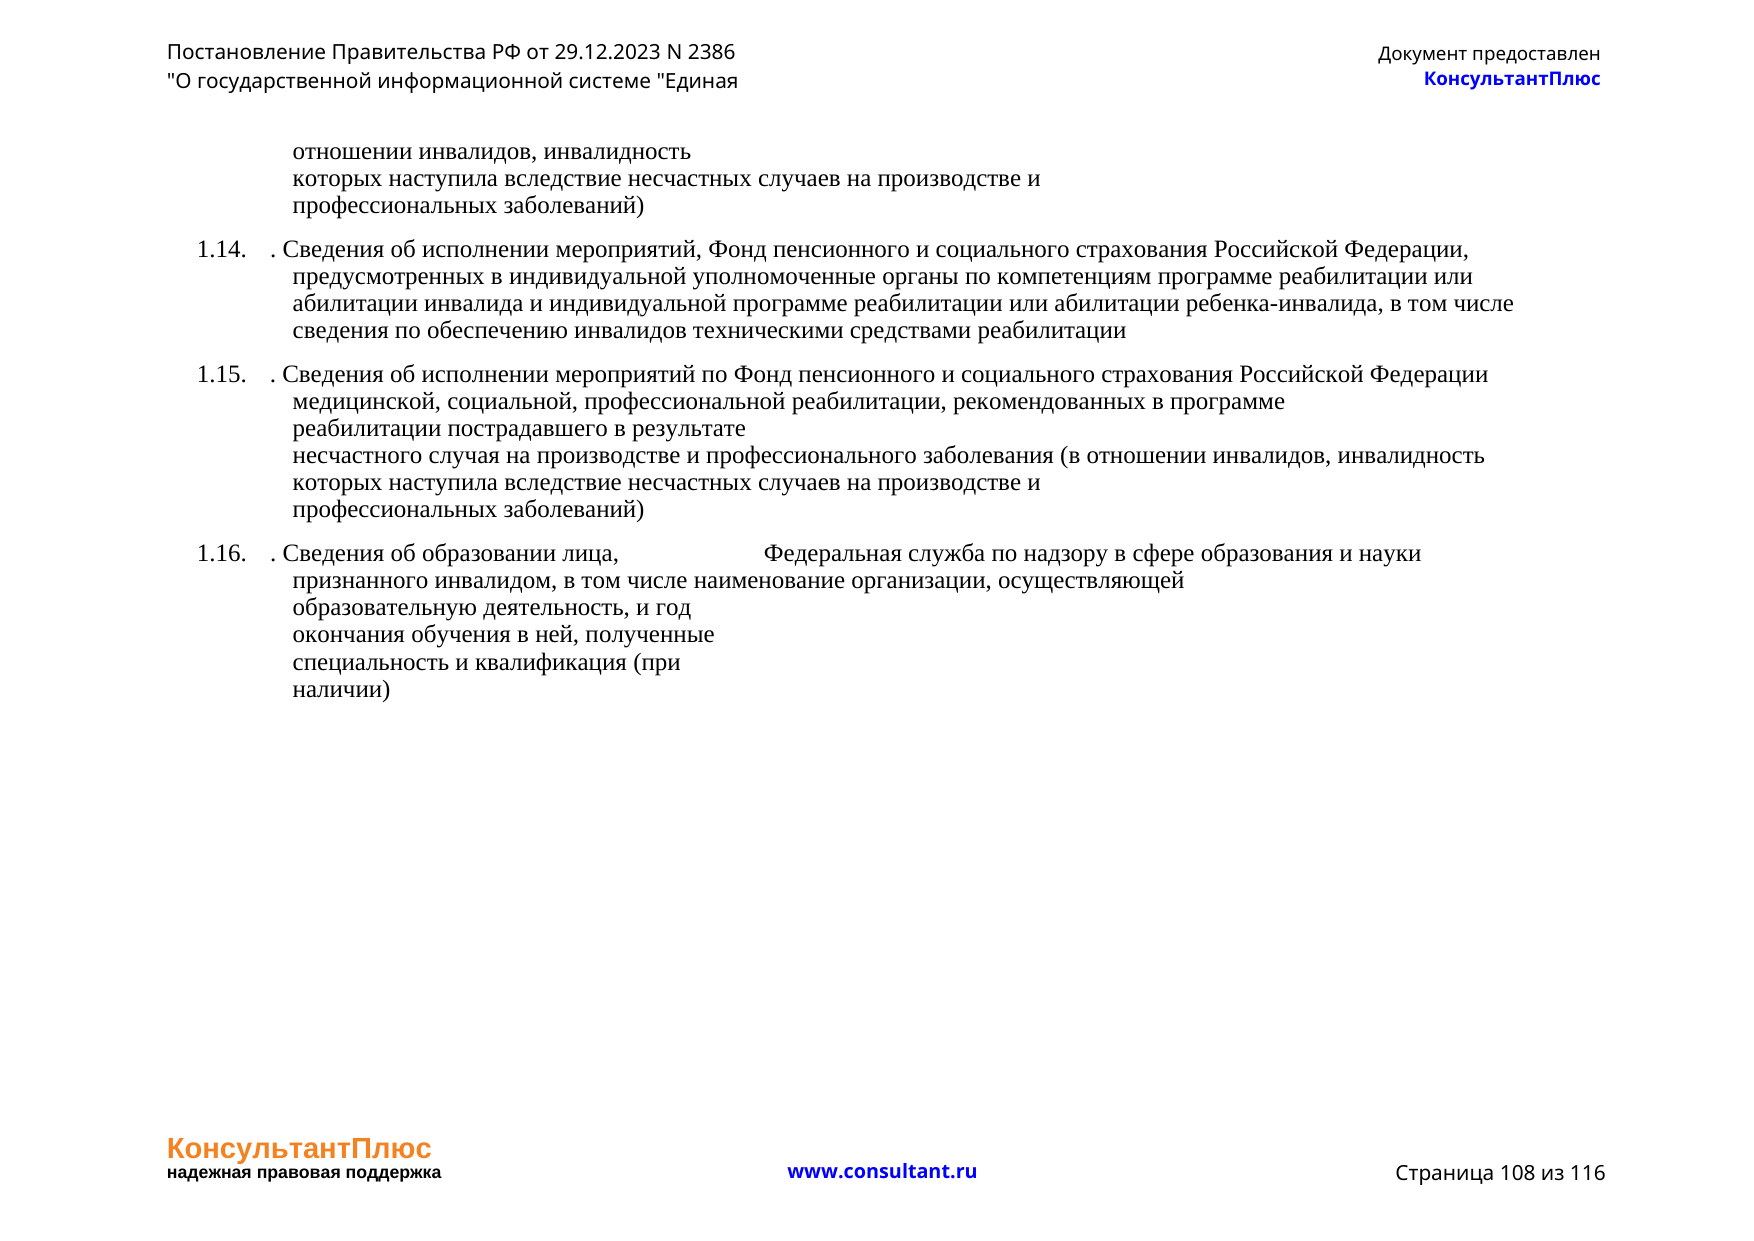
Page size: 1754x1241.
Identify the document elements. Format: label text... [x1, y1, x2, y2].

text www.consultant.ru [779, 1157, 986, 1184]
text надежная правовая поддержка [167, 1164, 447, 1182]
text Страница 108 из 116 [1395, 1158, 1606, 1186]
text специальность и квалификация (при [292, 648, 1528, 676]
text Постановление Правительства РФ от 29.12.2023 N 2386 [167, 37, 924, 66]
text отношении инвалидов, инвалидность [197, 138, 1528, 165]
text профессиональных заболеваний) [197, 192, 1528, 219]
list . Сведения об исполнении мероприятий, Фонд пенсионного и социального страхования Российской Федерации, предусмотренных в индивидуальной уполномоченные органы по компетенциям программе реабилитации или абилитации инвалида и индивидуальной программе реабилитации или абилитации ребенка-инвалида, в том числе сведения по обеспечению инвалидов техническими средствами реабилитации [197, 236, 1528, 344]
text реабилитации пострадавшего в результате [292, 414, 1528, 441]
text признанного инвалидом, в том числе наименование организации, осуществляющей [292, 566, 1528, 594]
text профессиональных заболеваний) [292, 496, 1528, 522]
text окончания обучения в ней, полученные [292, 621, 1528, 648]
list . Сведения об образовании лица, Федеральная служба по надзору в сфере образования и науки [197, 539, 1528, 566]
text несчастного случая на производстве и профессионального заболевания (в отношении инвалидов, инвалидность которых наступила вследствие несчастных случаев на производстве и [292, 441, 1528, 496]
text образовательную деятельность, и год [292, 594, 1528, 621]
text КонсультантПлюс [167, 1136, 447, 1164]
text наличии) [292, 676, 1528, 703]
list . Сведения об исполнении мероприятий по Фонд пенсионного и социального страхования Российской Федерации медицинской, социальной, профессиональной реабилитации, рекомендованных в программе [197, 360, 1528, 414]
text Документ предоставлен КонсультантПлюс [1204, 40, 1601, 89]
text "О государственной информационной системе "Единая централизованная ц... [167, 66, 924, 94]
text которых наступила вследствие несчастных случаев на производстве и [292, 165, 1528, 192]
